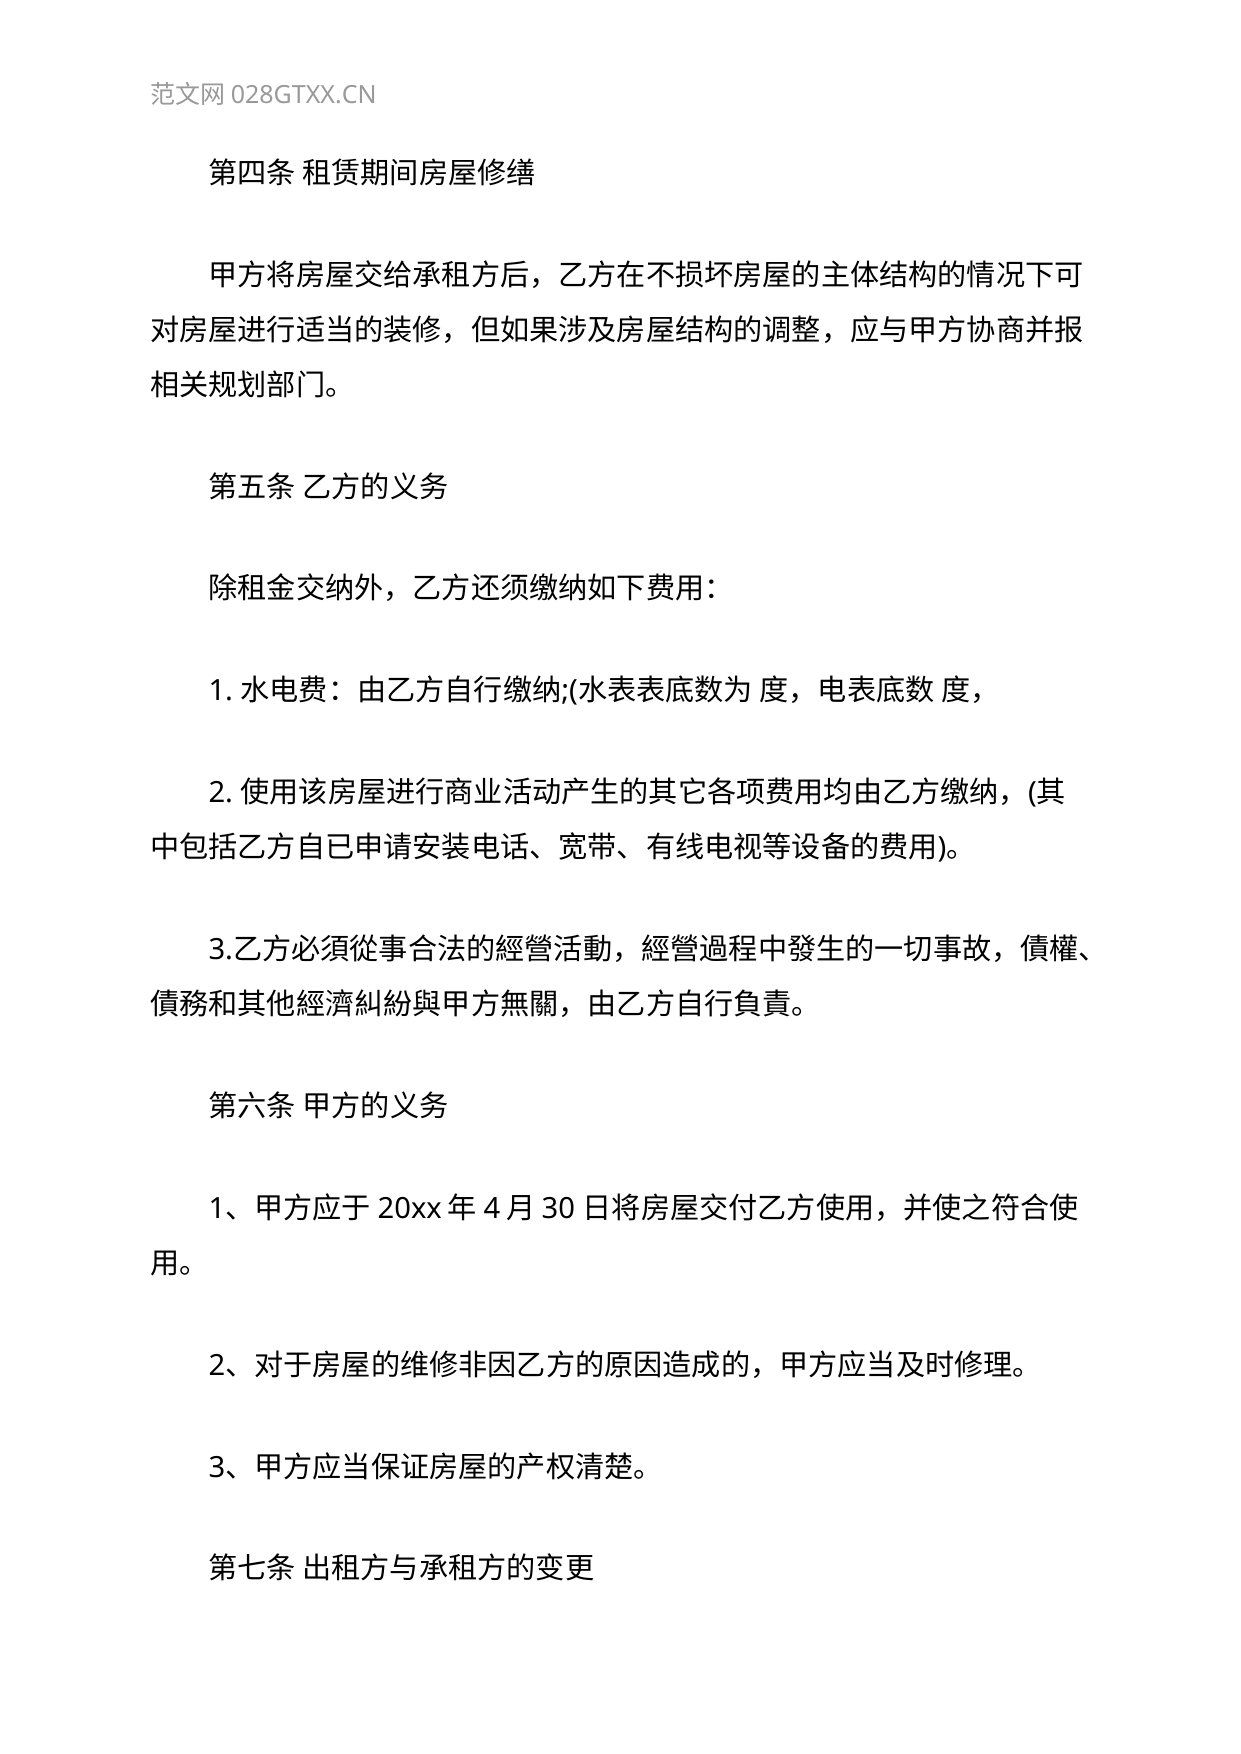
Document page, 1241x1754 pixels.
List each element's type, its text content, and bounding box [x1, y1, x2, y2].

text 第七条 出租方与承租方的变更 [150, 1545, 1090, 1587]
text 第五条 乙方的义务 [150, 463, 1090, 506]
text 第四条 租赁期间房屋修缮 [150, 150, 1090, 192]
text 1. 水电费：由乙方自行缴纳;(水表表底数为 度，电表底数 度， [150, 667, 1090, 709]
text 3、甲方应当保证房屋的产权清楚。 [150, 1443, 1090, 1486]
text 2. 使用该房屋进行商业活动产生的其它各项费用均由乙方缴纳，(其中包括乙方自已申请安装电话、宽带、有线电视等设备的费用)。 [150, 769, 1090, 866]
text 第六条 甲方的义务 [150, 1083, 1090, 1125]
text 3.乙方必須從事合法的經營活動，經營過程中發生的一切事故，債權、債務和其他經濟糾紛與甲方無關，由乙方自行負責。 [150, 926, 1090, 1023]
text 甲方将房屋交给承租方后，乙方在不损坏房屋的主体结构的情况下可对房屋进行适当的装修，但如果涉及房屋结构的调整，应与甲方协商并报相关规划部门。 [150, 252, 1090, 404]
text 1、甲方应于 20xx年 4月 30 日将房屋交付乙方使用，并使之符合使用。 [150, 1184, 1090, 1282]
text 2、对于房屋的维修非因乙方的原因造成的，甲方应当及时修理。 [150, 1341, 1090, 1383]
text 除租金交纳外，乙方还须缴纳如下费用： [150, 565, 1090, 607]
